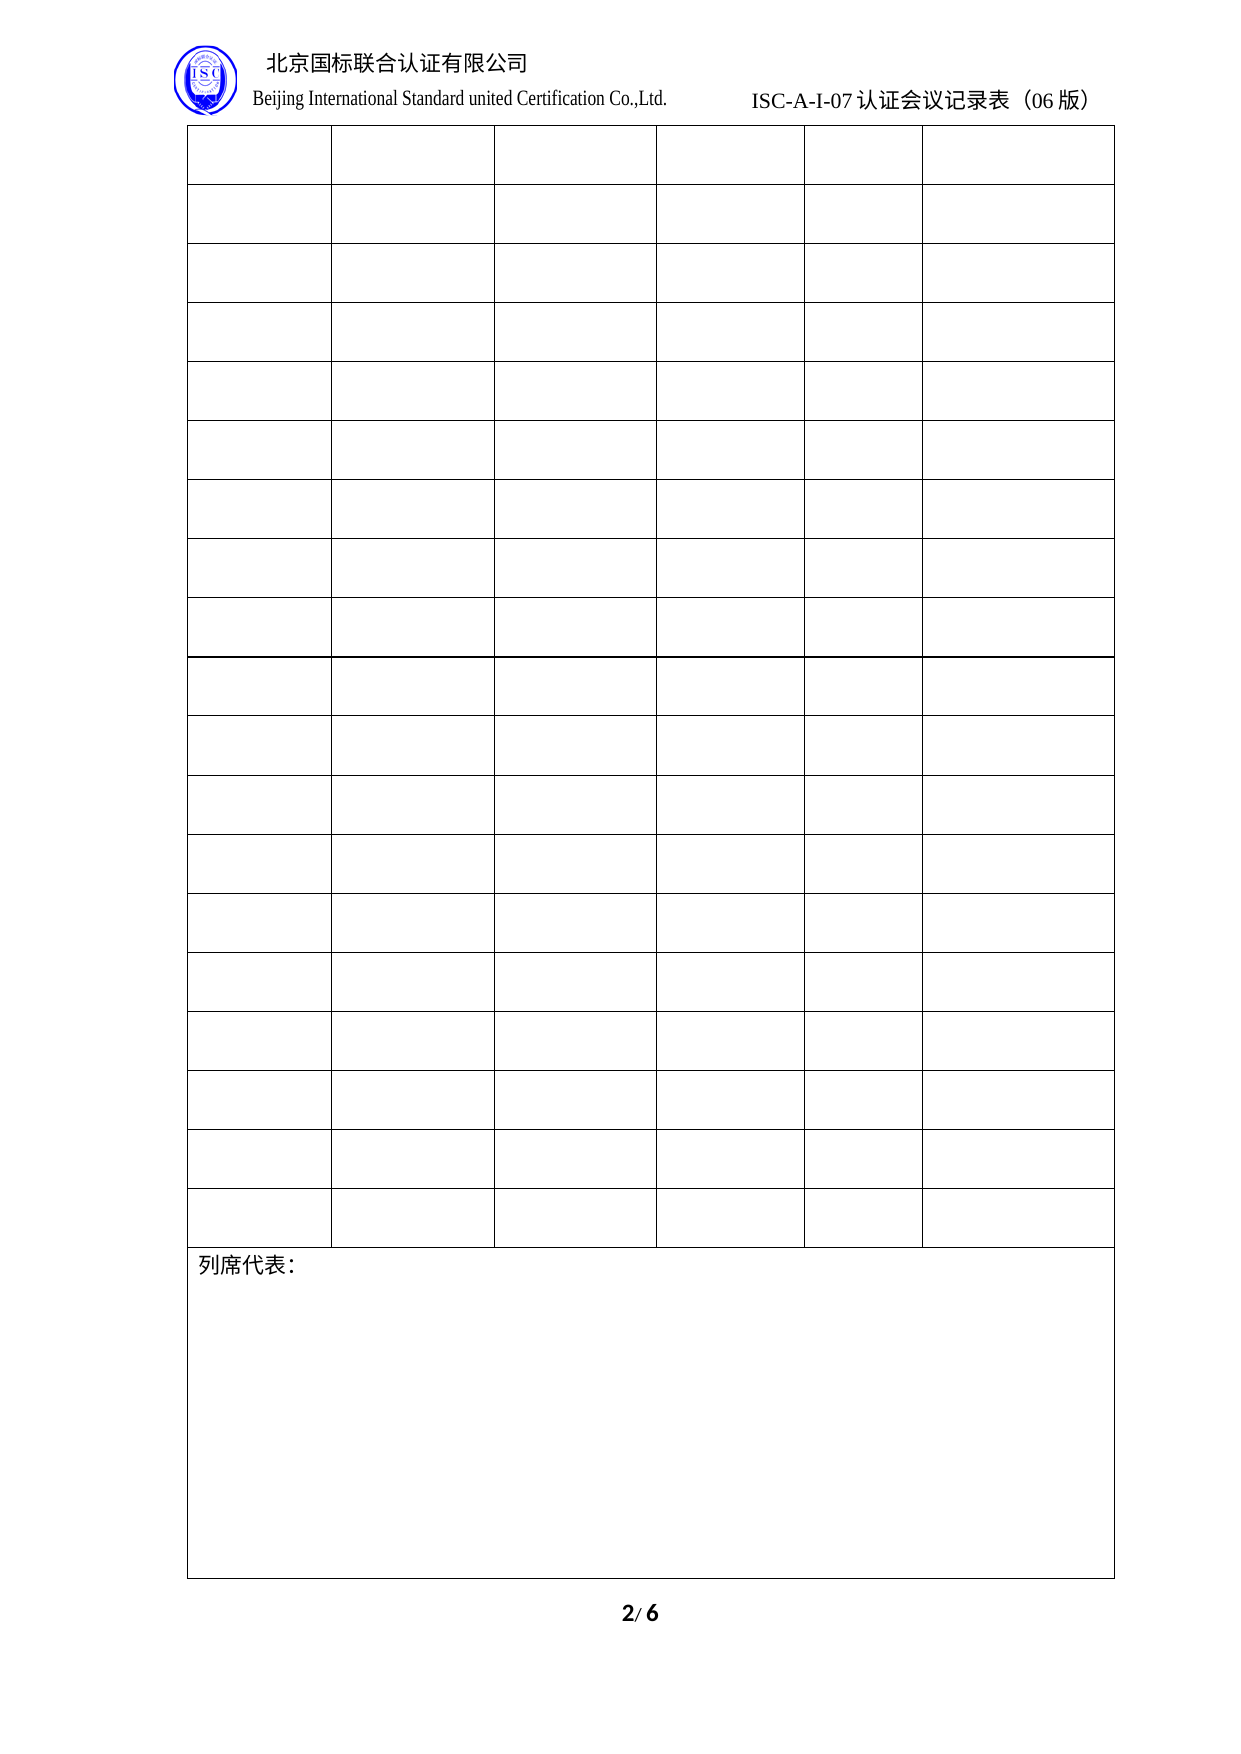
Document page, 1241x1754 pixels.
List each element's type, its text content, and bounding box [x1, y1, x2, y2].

table_cell [657, 1012, 804, 1070]
table_cell [923, 126, 1114, 184]
table_cell [332, 421, 494, 479]
table_cell [188, 421, 331, 479]
table_cell [495, 953, 656, 1011]
table_cell [188, 362, 331, 420]
table_cell [495, 362, 656, 420]
table_cell [495, 126, 656, 184]
table_cell [923, 598, 1114, 656]
table_cell [495, 539, 656, 597]
table_cell [657, 776, 804, 833]
table_cell [188, 835, 331, 893]
table_cell [657, 953, 804, 1011]
table_cell [657, 894, 804, 952]
table_cell [657, 362, 804, 420]
table_cell [332, 1012, 494, 1070]
table_cell [805, 244, 922, 302]
table_cell [332, 1189, 494, 1247]
table_cell [188, 658, 331, 715]
table_cell [805, 185, 922, 243]
table_cell [805, 362, 922, 420]
table_cell [923, 362, 1114, 420]
table_cell [188, 303, 331, 361]
table_cell [495, 894, 656, 952]
table_cell [923, 421, 1114, 479]
table_cell [923, 480, 1114, 538]
table_cell [495, 598, 656, 656]
table_cell [188, 776, 331, 833]
table_cell [805, 953, 922, 1011]
table_cell [923, 1130, 1114, 1188]
table_cell [657, 658, 804, 715]
table_cell [188, 1130, 331, 1188]
table_cell [805, 716, 922, 774]
table_cell [657, 598, 804, 656]
table_cell [188, 480, 331, 538]
table_cell [332, 598, 494, 656]
table_cell [188, 539, 331, 597]
table_cell [332, 716, 494, 774]
table_cell [657, 1189, 804, 1247]
table_cell [805, 303, 922, 361]
table_cell [495, 776, 656, 833]
table_cell [332, 303, 494, 361]
table_cell [657, 303, 804, 361]
table_cell [188, 1071, 331, 1129]
table_cell [188, 244, 331, 302]
table_cell [188, 894, 331, 952]
table_cell [923, 658, 1114, 715]
table_cell [495, 716, 656, 774]
table_cell [495, 658, 656, 715]
table_cell [332, 362, 494, 420]
table_cell 列席代表： [188, 1248, 1114, 1578]
table_cell [495, 1130, 656, 1188]
table_cell [805, 1071, 922, 1129]
table_cell [332, 539, 494, 597]
table_cell [657, 421, 804, 479]
table_cell [332, 894, 494, 952]
table_cell [332, 244, 494, 302]
table_cell [188, 1012, 331, 1070]
table_cell [188, 126, 331, 184]
table_cell [495, 1189, 656, 1247]
table_cell [495, 1012, 656, 1070]
table_cell [805, 1189, 922, 1247]
table_cell [805, 776, 922, 833]
table_cell [923, 185, 1114, 243]
table_cell [495, 1071, 656, 1129]
table_cell [332, 185, 494, 243]
table_cell [805, 421, 922, 479]
table_cell [657, 1071, 804, 1129]
table_cell [657, 716, 804, 774]
table_cell [923, 1012, 1114, 1070]
table_cell [805, 835, 922, 893]
table_cell [805, 539, 922, 597]
table_cell [805, 598, 922, 656]
table_cell [332, 953, 494, 1011]
table_cell [657, 126, 804, 184]
table_cell [923, 716, 1114, 774]
table_cell [657, 480, 804, 538]
table_cell [657, 539, 804, 597]
table_cell [805, 1012, 922, 1070]
table_cell [495, 835, 656, 893]
table_cell [923, 244, 1114, 302]
table_cell [332, 1130, 494, 1188]
table_cell [495, 421, 656, 479]
table_cell [332, 480, 494, 538]
table_cell [495, 303, 656, 361]
picture [173, 45, 237, 114]
table_cell [188, 185, 331, 243]
table_cell [805, 894, 922, 952]
table_cell [923, 1071, 1114, 1129]
table_cell [332, 1071, 494, 1129]
table_cell [332, 658, 494, 715]
table_cell [805, 1130, 922, 1188]
table_cell [923, 953, 1114, 1011]
table_cell [923, 894, 1114, 952]
table_cell [188, 1189, 331, 1247]
table_cell [332, 776, 494, 833]
table_cell [923, 1189, 1114, 1247]
table_cell [495, 244, 656, 302]
table_cell [332, 126, 494, 184]
table_cell [805, 658, 922, 715]
table_cell [188, 953, 331, 1011]
table_cell [657, 835, 804, 893]
table_cell [657, 185, 804, 243]
table_cell [923, 776, 1114, 833]
table_cell [923, 539, 1114, 597]
table_cell [657, 1130, 804, 1188]
table_cell [923, 835, 1114, 893]
table_cell [495, 480, 656, 538]
table_cell [923, 303, 1114, 361]
table_cell [188, 716, 331, 774]
table_cell [495, 185, 656, 243]
table_cell [657, 244, 804, 302]
table_cell [188, 598, 331, 656]
table_cell [805, 126, 922, 184]
table_cell [332, 835, 494, 893]
table_cell [805, 480, 922, 538]
